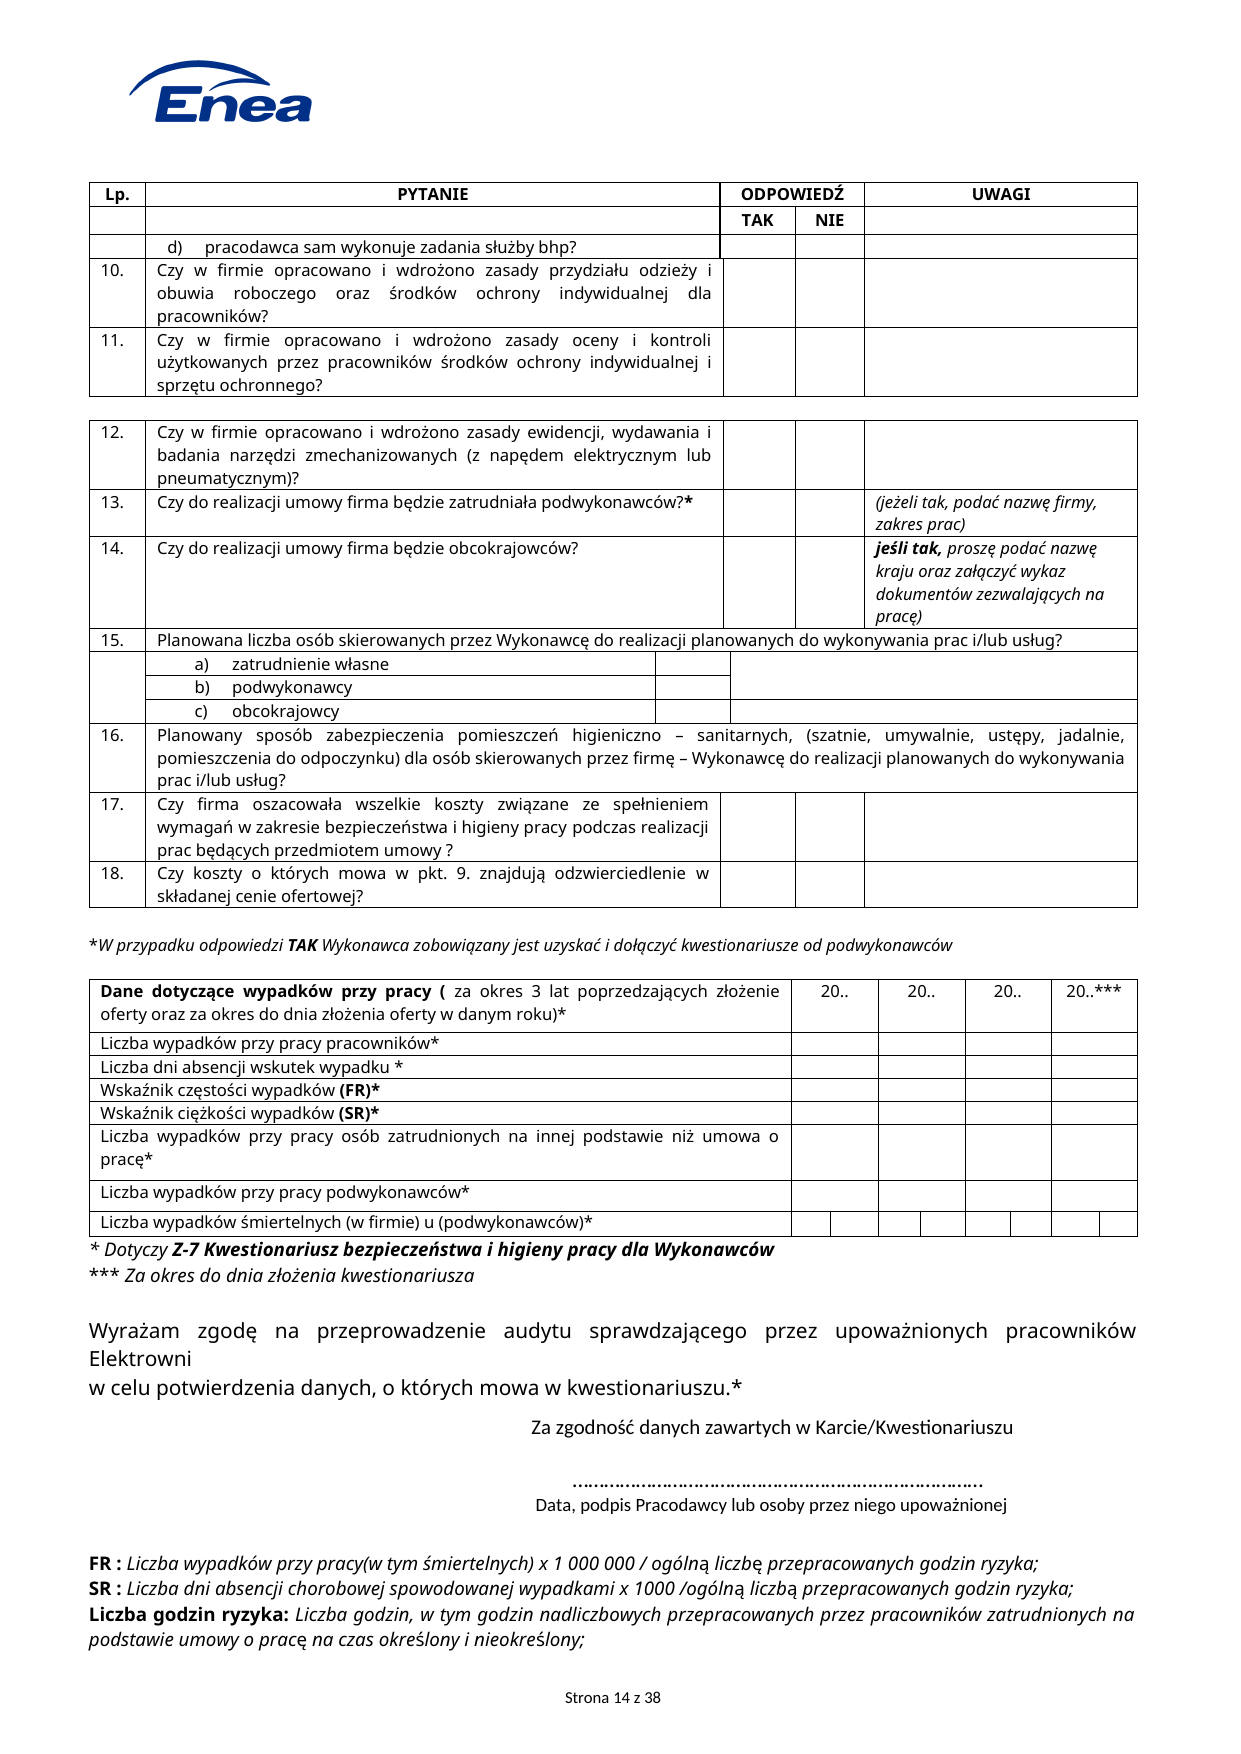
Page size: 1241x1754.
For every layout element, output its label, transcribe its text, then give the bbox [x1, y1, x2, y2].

table_cell [792, 1102, 878, 1124]
table_cell [831, 1212, 878, 1236]
text FR : Liczba wypadków przy pracy(w tym śmiertelnych) x 1 000 000 / ogólną liczbę przepracowanych godzin ryzyka; [89, 1550, 1137, 1576]
table_cell [792, 1079, 878, 1101]
table_cell [792, 1125, 878, 1180]
table_cell [656, 652, 730, 675]
table_cell Liczba wypadków śmiertelnych (w firmie) u (podwykonawców)* [90, 1212, 791, 1236]
table_cell [796, 862, 864, 907]
table_cell [1052, 1181, 1137, 1211]
table_cell Wskaźnik ciężkości wypadków (SR)* [90, 1102, 791, 1124]
table_cell [792, 1033, 878, 1055]
table_cell [1052, 1033, 1137, 1055]
table_cell [865, 862, 1137, 907]
text *** Za okres do dnia złożenia kwestionariusza [89, 1262, 1137, 1288]
table_cell pracodawca sam wykonuje zadania służby bhp? [146, 235, 719, 258]
table_header 20.. [966, 980, 1051, 1031]
table_cell [879, 1102, 965, 1124]
table_cell [796, 793, 864, 861]
table_cell 10. [90, 259, 145, 327]
table_header 20.. [792, 980, 878, 1031]
table_cell NIE [796, 207, 864, 234]
table_cell [1100, 1212, 1137, 1236]
table_cell [724, 259, 795, 327]
table_cell Wskaźnik częstości wypadków (FR)* [90, 1079, 791, 1101]
table_header UWAGI [865, 183, 1137, 206]
table_cell [921, 1212, 965, 1236]
table_cell [1052, 1079, 1137, 1101]
table_cell [90, 207, 145, 234]
table_cell TAK [721, 207, 795, 234]
text Za zgodność danych zawartych w Karcie/Kwestionariuszu [457, 1414, 1137, 1439]
table_cell [796, 235, 864, 258]
text *W przypadku odpowiedzi TAK Wykonawca zobowiązany jest uzyskać i dołączyć kwestionariusze od podwykonawców [89, 934, 1137, 957]
table_cell [792, 1212, 830, 1236]
table_cell [792, 1056, 878, 1078]
table_cell Czy do realizacji umowy firma będzie obcokrajowców? [146, 537, 723, 627]
table_header [865, 421, 1137, 489]
table_cell [966, 1212, 1010, 1236]
table_cell [865, 235, 1137, 258]
table_cell Czy koszty o których mowa w pkt. 9. znajdują odzwierciedlenie w składanej cenie ofertowej? [146, 862, 720, 907]
table_cell [865, 259, 1137, 327]
table_cell [146, 207, 719, 234]
table_cell [879, 1079, 965, 1101]
table_cell [1052, 1056, 1137, 1078]
table_cell Czy do realizacji umowy firma będzie zatrudniała podwykonawców?* [146, 490, 723, 536]
table_cell [731, 652, 1137, 675]
table_cell [865, 793, 1137, 861]
table_header Dane dotyczące wypadków przy pracy ( za okres 3 lat poprzedzających złożenie oferty oraz za okres do dnia złożenia oferty w danym roku)* [90, 980, 791, 1031]
table_cell Czy firma oszacowała wszelkie koszty związane ze spełnieniem wymagań w zakresie bezpieczeństwa i higieny pracy podczas realizacji prac będących przedmiotem umowy ? [146, 793, 720, 861]
table_header Lp. [90, 183, 145, 206]
table_cell Liczba wypadków przy pracy osób zatrudnionych na innej podstawie niż umowa o pracę* [90, 1125, 791, 1180]
table_cell obcokrajowcy [146, 700, 655, 722]
table_header Czy w firmie opracowano i wdrożono zasady ewidencji, wydawania i badania narzędzi zmechanizowanych (z napędem elektrycznym lub pneumatycznym)? [146, 421, 723, 489]
table_cell Liczba wypadków przy pracy pracowników* [90, 1033, 791, 1055]
text Wyrażam zgodę na przeprowadzenie audytu sprawdzającego przez upoważnionych pracowników Elektrowni w celu potwierdzenia danych, o których mowa w kwestionariuszu.* [89, 1316, 1137, 1401]
table_cell [721, 235, 795, 258]
table_header 20.. [879, 980, 965, 1031]
table_cell [966, 1033, 1051, 1055]
table_cell Planowana liczba osób skierowanych przez Wykonawcę do realizacji planowanych do wykonywania prac i/lub usług? [146, 629, 1137, 651]
table_cell [865, 328, 1137, 396]
table_cell [879, 1125, 965, 1180]
table_cell [796, 490, 864, 536]
table_cell [721, 793, 795, 861]
table_cell Czy w firmie opracowano i wdrożono zasady oceny i kontroli użytkowanych przez pracowników środków ochrony indywidualnej i sprzętu ochronnego? [146, 328, 723, 396]
text Data, podpis Pracodawcy lub osoby przez niego upoważnionej [457, 1493, 1137, 1516]
table_cell [724, 537, 795, 627]
table_cell [879, 1181, 965, 1211]
picture [117, 50, 324, 124]
table_cell [966, 1079, 1051, 1101]
table_cell [796, 537, 864, 627]
table_cell (jeżeli tak, podać nazwę firmy, zakres prac) [865, 490, 1137, 536]
table_header 12. [90, 421, 145, 489]
table_cell [721, 862, 795, 907]
text …………………………………………………………………… [457, 1465, 1137, 1493]
table_cell [1011, 1212, 1051, 1236]
table_cell [90, 652, 145, 722]
table_cell jeśli tak, proszę podać nazwę kraju oraz załączyć wykaz dokumentów zezwalających na pracę) [865, 537, 1137, 627]
table_header ODPOWIEDŹ [721, 183, 864, 206]
table_cell [731, 675, 1137, 699]
text SR : Liczba dni absencji chorobowej spowodowanej wypadkami x 1000 /ogólną liczbą przepracowanych godzin ryzyka; [89, 1576, 1137, 1601]
table_cell [1052, 1125, 1137, 1180]
table_cell 18. [90, 862, 145, 907]
table_cell [966, 1056, 1051, 1078]
table_cell zatrudnienie własne [146, 652, 655, 675]
table_header 20..*** [1052, 980, 1137, 1031]
table_header [796, 421, 864, 489]
table_cell 17. [90, 793, 145, 861]
table_cell 14. [90, 537, 145, 627]
table_cell 15. [90, 629, 145, 651]
table_cell [724, 490, 795, 536]
table_cell Liczba dni absencji wskutek wypadku * [90, 1056, 791, 1078]
table_cell [792, 1181, 878, 1211]
table_cell [1052, 1212, 1099, 1236]
table_cell [966, 1125, 1051, 1180]
text Liczba godzin ryzyka: Liczba godzin, w tym godzin nadliczbowych przepracowanych przez pracowników zatrudnionych na podstawie umowy o pracę na czas określony i nieokreślony; [89, 1601, 1137, 1652]
table_cell Czy w firmie opracowano i wdrożono zasady przydziału odzieży i obuwia roboczego oraz środków ochrony indywidualnej dla pracowników? [146, 259, 723, 327]
table_cell [879, 1212, 920, 1236]
table_cell [879, 1033, 965, 1055]
table_cell [966, 1102, 1051, 1124]
table_cell Liczba wypadków przy pracy podwykonawców* [90, 1181, 791, 1211]
table_cell [966, 1181, 1051, 1211]
table_cell [796, 328, 864, 396]
table_cell [656, 676, 730, 699]
table_header PYTANIE [146, 183, 719, 206]
text * Dotyczy Z-7 Kwestionariusz bezpieczeństwa i higieny pracy dla Wykonawców [89, 1237, 1137, 1262]
table_cell [879, 1056, 965, 1078]
table_cell [656, 700, 730, 722]
table_cell podwykonawcy [146, 676, 655, 699]
table_cell [1052, 1102, 1137, 1124]
table_cell [865, 207, 1137, 234]
table_cell Planowany sposób zabezpieczenia pomieszczeń higieniczno – sanitarnych, (szatnie, umywalnie, ustępy, jadalnie, pomieszczenia do odpoczynku) dla osób skierowanych przez firmę – Wykonawcę do realizacji planowanych do wykonywania prac i/lub usług? [146, 724, 1137, 792]
table_cell 16. [90, 724, 145, 792]
table_header [724, 421, 795, 489]
table_cell [731, 700, 1137, 722]
table_cell [796, 259, 864, 327]
table_cell 11. [90, 328, 145, 396]
table_cell [724, 328, 795, 396]
table_cell 13. [90, 490, 145, 536]
